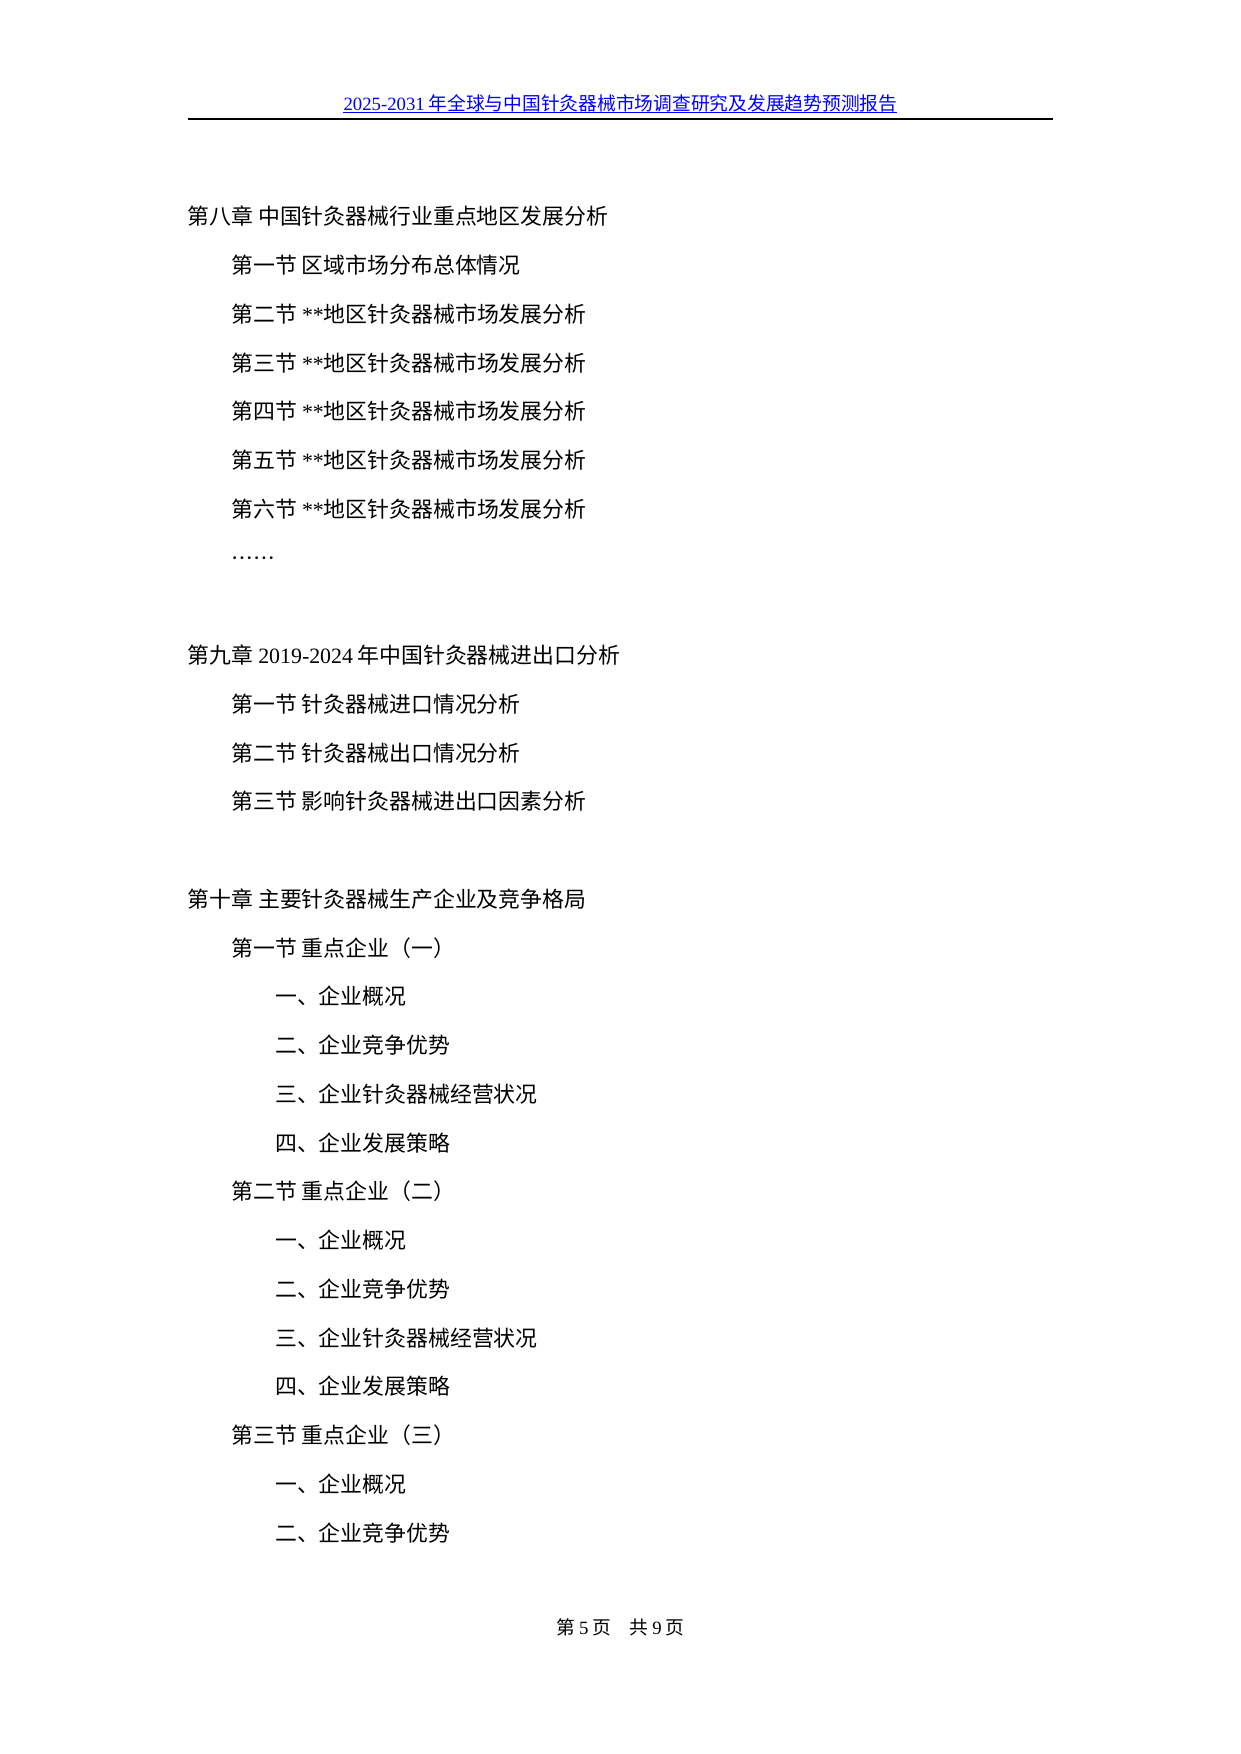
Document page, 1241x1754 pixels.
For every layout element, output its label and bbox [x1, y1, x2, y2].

text [187, 150, 1053, 1548]
